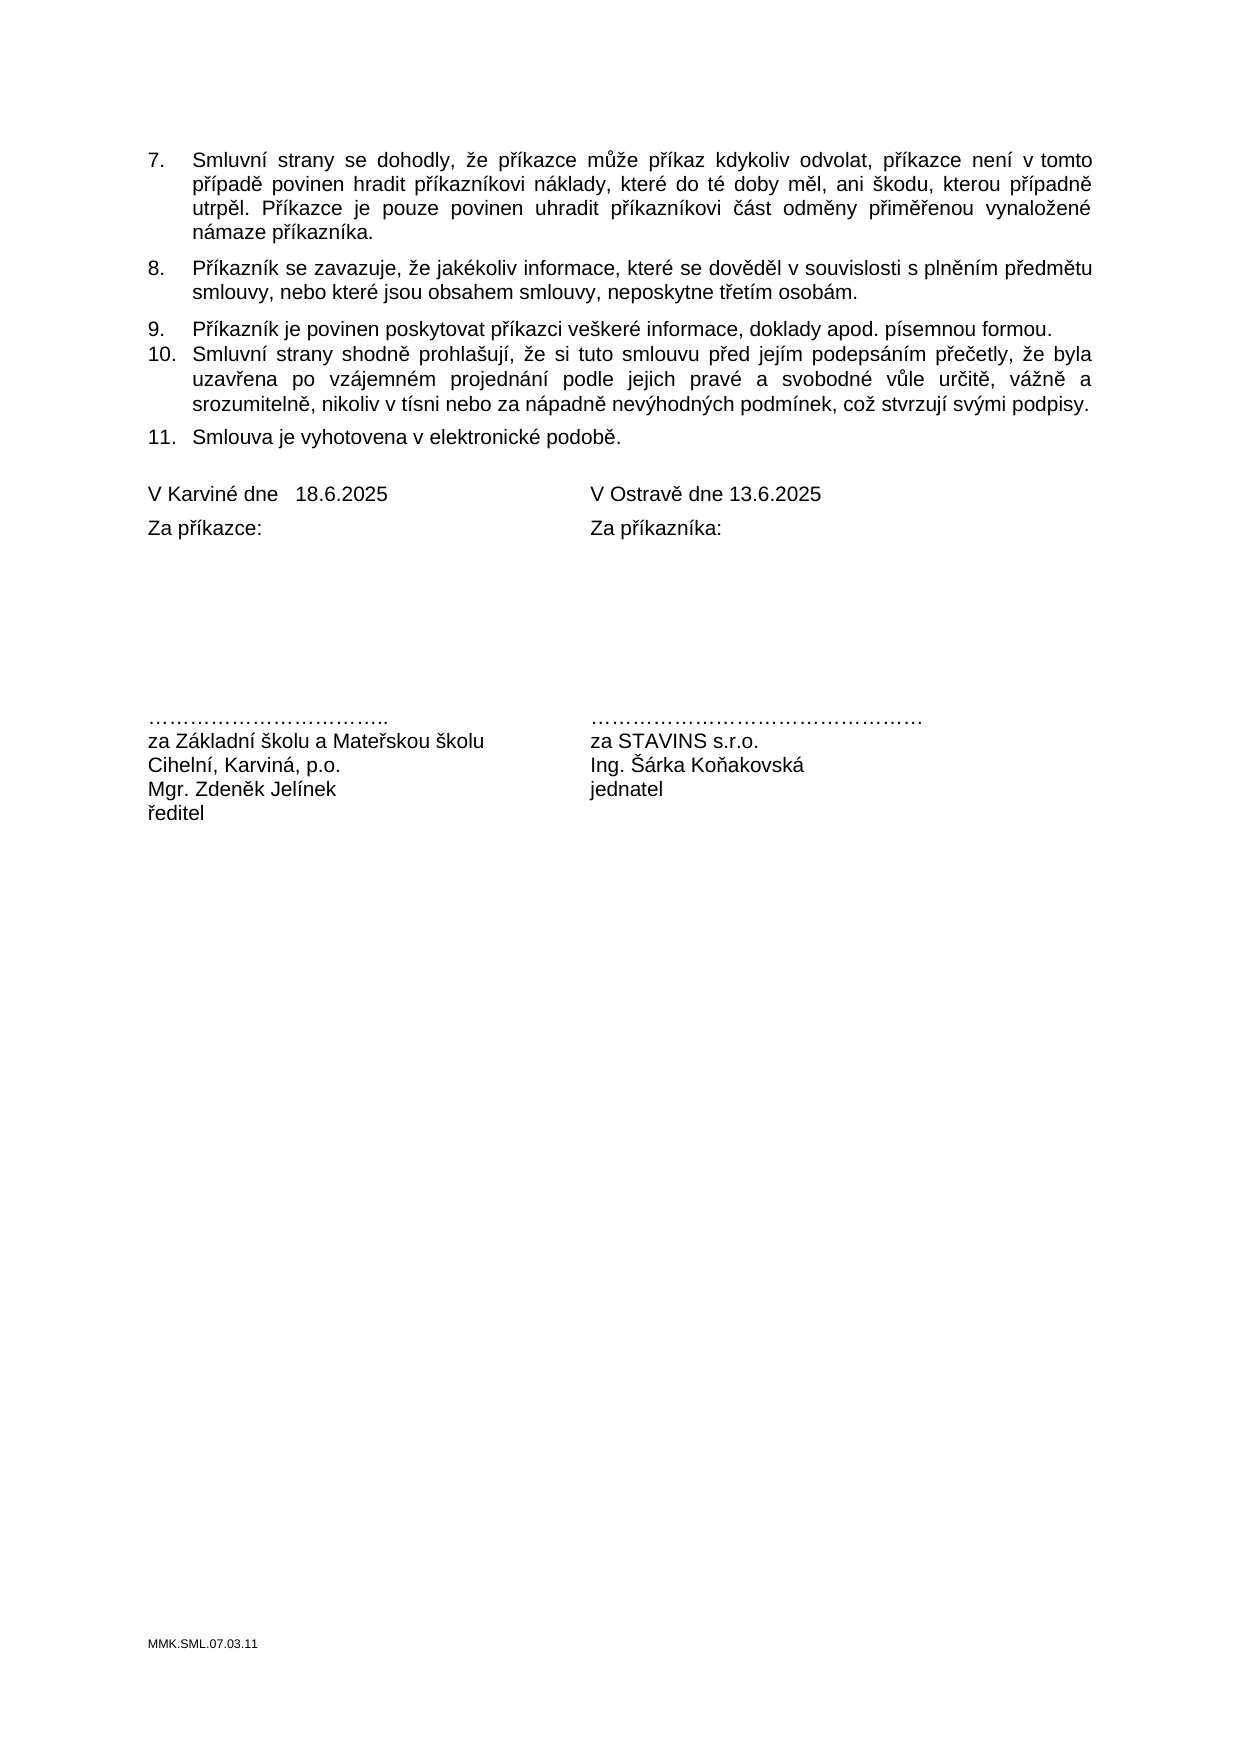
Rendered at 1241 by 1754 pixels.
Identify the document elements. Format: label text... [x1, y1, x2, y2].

text Za příkazce: Za příkazníka: [148, 514, 1093, 539]
text …………………………….. ………………………………………… [148, 705, 1093, 729]
text za Základní školu a Mateřskou školu za STAVINS s.r.o. [148, 729, 1093, 753]
text V Karviné dne 18.6.2025 V Ostravě dne 13.6.2025 [148, 481, 1093, 506]
subtitle Smlouva je vyhotovena v elektronické podobě. [148, 424, 1093, 449]
subtitle Smluvní strany se dohodly, že příkazce může příkaz kdykoliv odvolat, příkazce není v tomto případě povinen hradit příkazníkovi náklady, které do té doby měl, ani škodu, kterou případně utrpěl. Příkazce je pouze povinen uhradit příkazníkovi část odměny přiměřenou vynaložené námaze příkazníka. [148, 148, 1093, 243]
text Cihelní, Karviná, p.o. Ing. Šárka Koňakovská [148, 753, 1093, 777]
subtitle Smluvní strany shodně prohlašují, že si tuto smlouvu před jejím podepsáním přečetly, že byla uzavřena po vzájemném projednání podle jejich pravé a svobodné vůle určitě, vážně a srozumitelně, nikoliv v tísni nebo za nápadně nevýhodných podmínek, což stvrzují svými podpisy. [148, 340, 1093, 415]
subtitle Příkazník se zavazuje, že jakékoliv informace, které se dověděl v souvislosti s plněním předmětu smlouvy, nebo které jsou obsahem smlouvy, neposkytne třetím osobám. [148, 256, 1093, 304]
text Mgr. Zdeněk Jelínek jednatel [148, 777, 1093, 801]
subtitle Příkazník je povinen poskytovat příkazci veškeré informace, doklady apod. písemnou formou. [148, 316, 1093, 340]
text ředitel [148, 801, 1093, 825]
